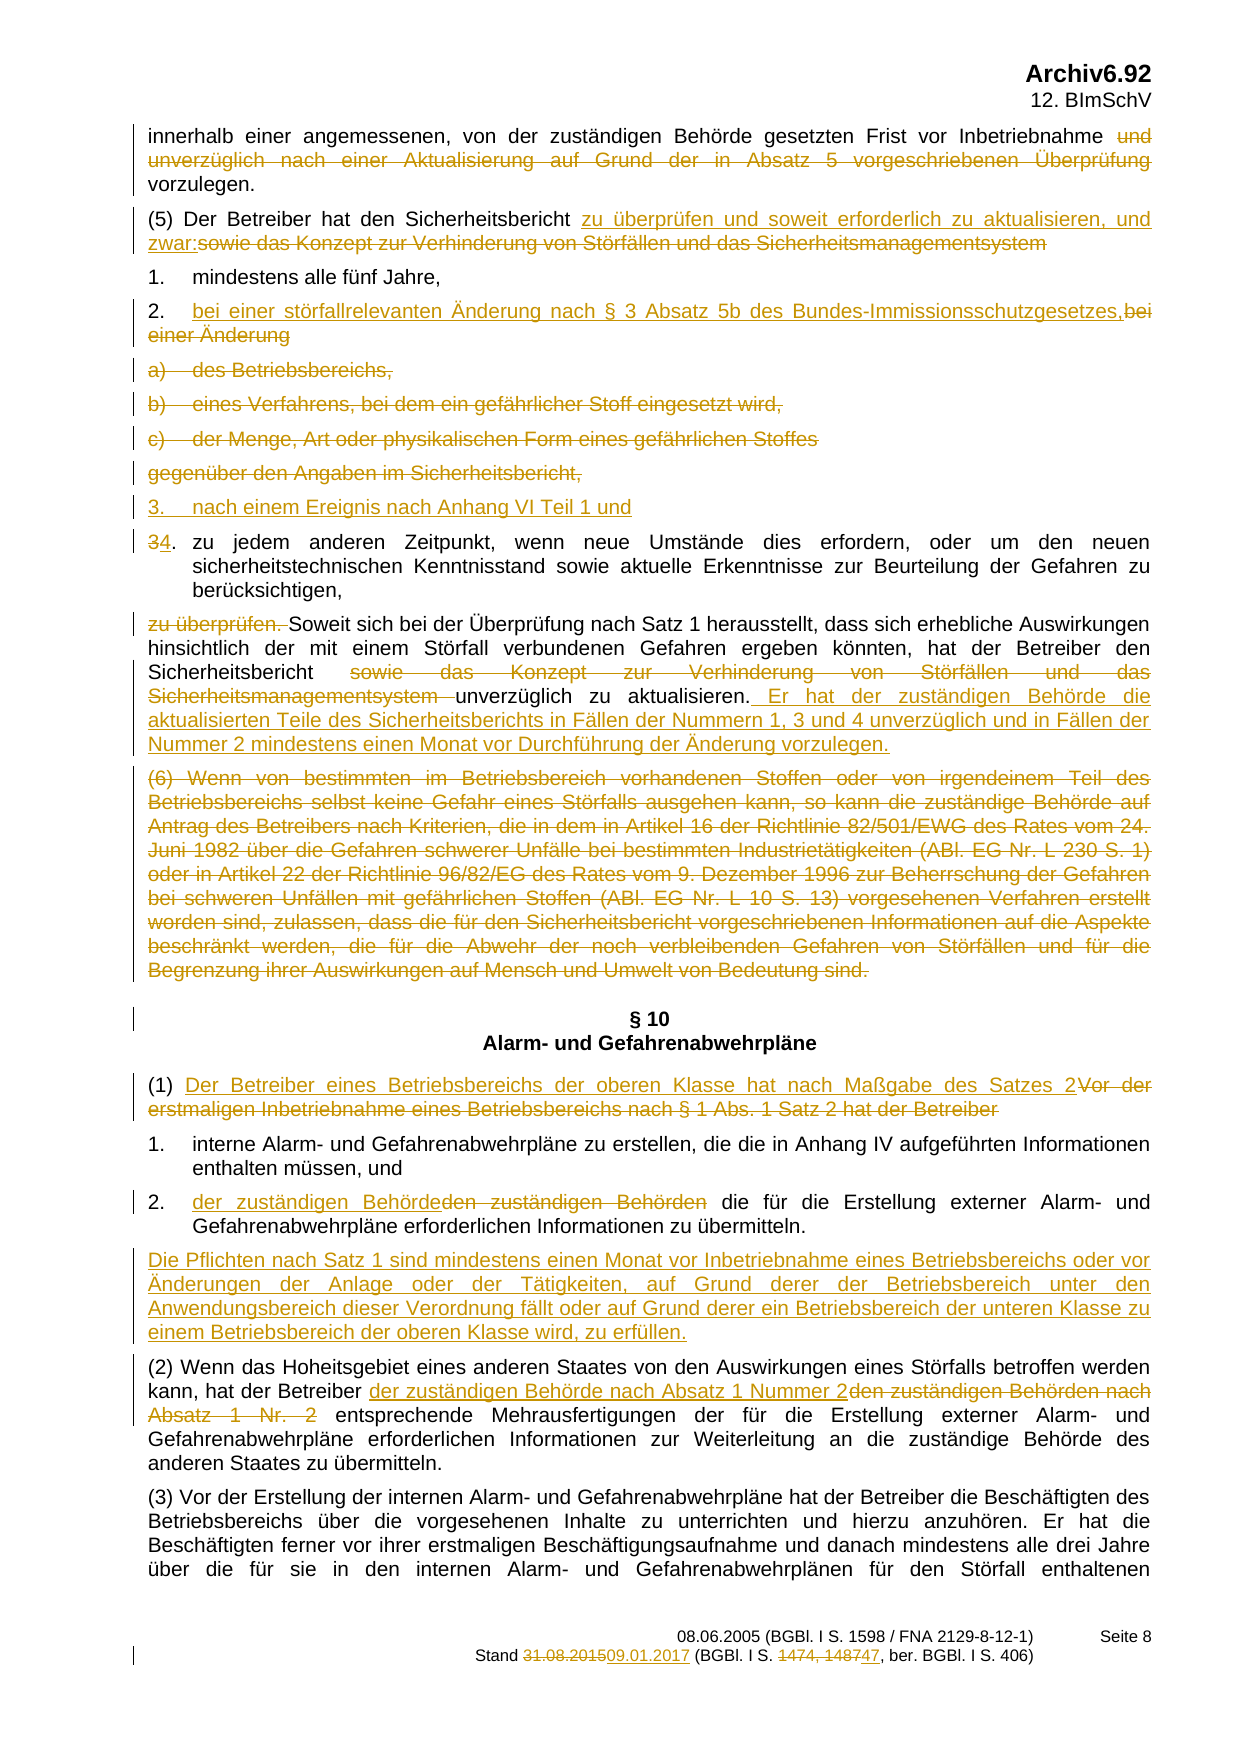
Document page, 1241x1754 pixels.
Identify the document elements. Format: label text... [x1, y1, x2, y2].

text 2. die für die Erstellung externer Alarm- und Gefahrenabwehrpläne erforderlichen Informationen zu übermitteln. [148, 1190, 1152, 1238]
text . zu jedem anderen Zeitpunkt, wenn neue Umstände dies erfordern, oder um den neuen sicherheitstechnischen Kenntnisstand sowie aktuelle Erkenntnisse zur Beurteilung der Gefahren zu berücksichtigen, [148, 529, 1152, 601]
text 2. [148, 299, 1152, 347]
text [148, 1485, 1152, 1581]
subtitle § 10 Alarm- und Gefahrenabwehrpläne [148, 1007, 1152, 1054]
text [148, 124, 1152, 162]
text (1) [148, 1073, 1152, 1121]
text 1. interne Alarm- und Gefahrenabwehrpläne zu erstellen, die die in Anhang IV aufgeführten Informationen enthalten müssen, und [148, 1132, 1152, 1179]
text (5) Der Betreiber hat den Sicherheitsbericht [148, 207, 1152, 254]
text (2) Wenn das Hoheitsgebiet eines anderen Staates von den Auswirkungen eines Störfalls betroffen werden kann, hat der Betreiber entsprechende Mehrausfertigungen der für die Erstellung externer Alarm- und Gefahrenabwehrpläne erforderlichen Informationen zur Weiterleitung an die zuständige Behörde des anderen Staates zu übermitteln. [148, 1354, 1152, 1474]
text 1. mindestens alle fünf Jahre, [148, 265, 1152, 289]
text Soweit sich bei der Überprüfung nach Satz 1 herausstellt, dass sich erhebliche Auswirkungen hinsichtlich der mit einem Störfall verbundenen Gefahren ergeben könnten, hat der Betreiber den Sicherheitsbericht unverzüglich zu aktualisieren. [148, 612, 1152, 756]
